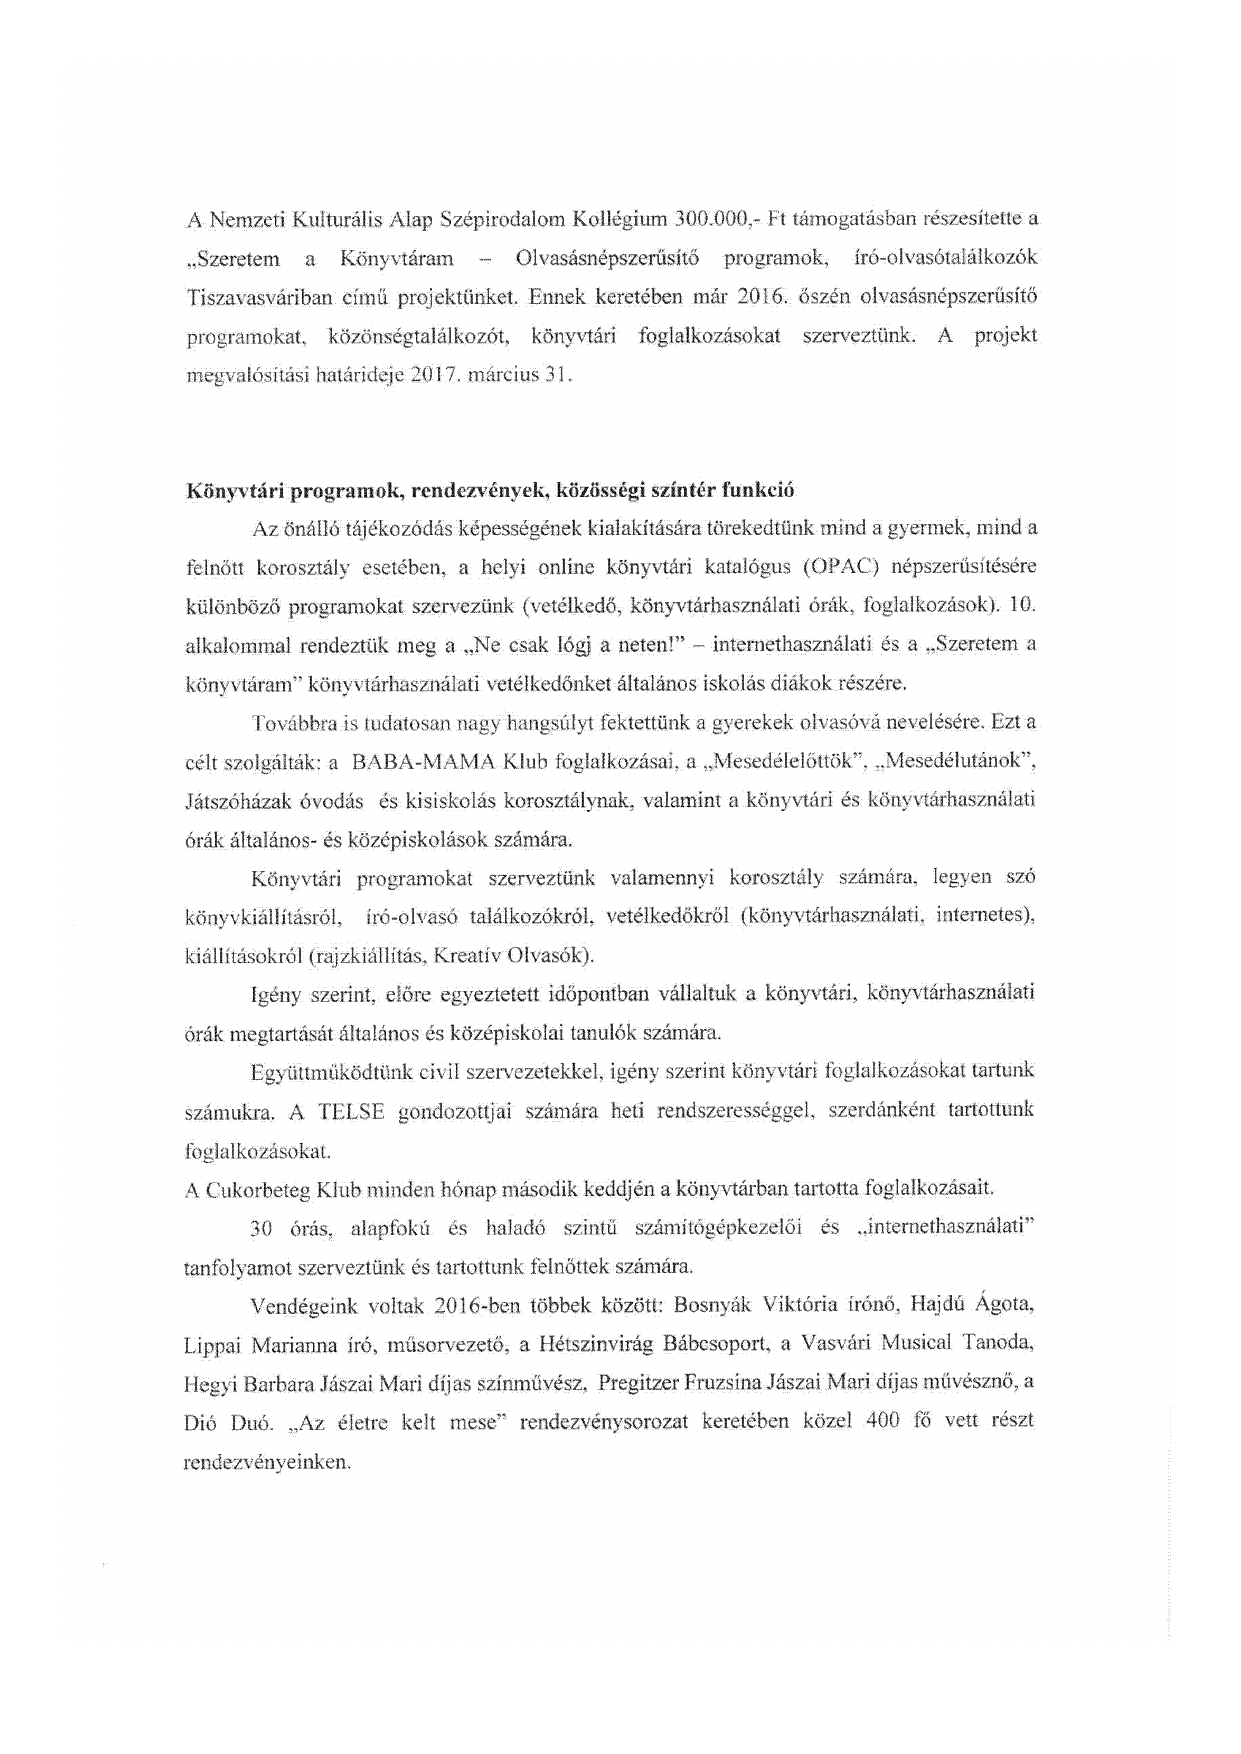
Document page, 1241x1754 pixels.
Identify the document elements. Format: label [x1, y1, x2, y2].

picture [59, 59, 1180, 1644]
